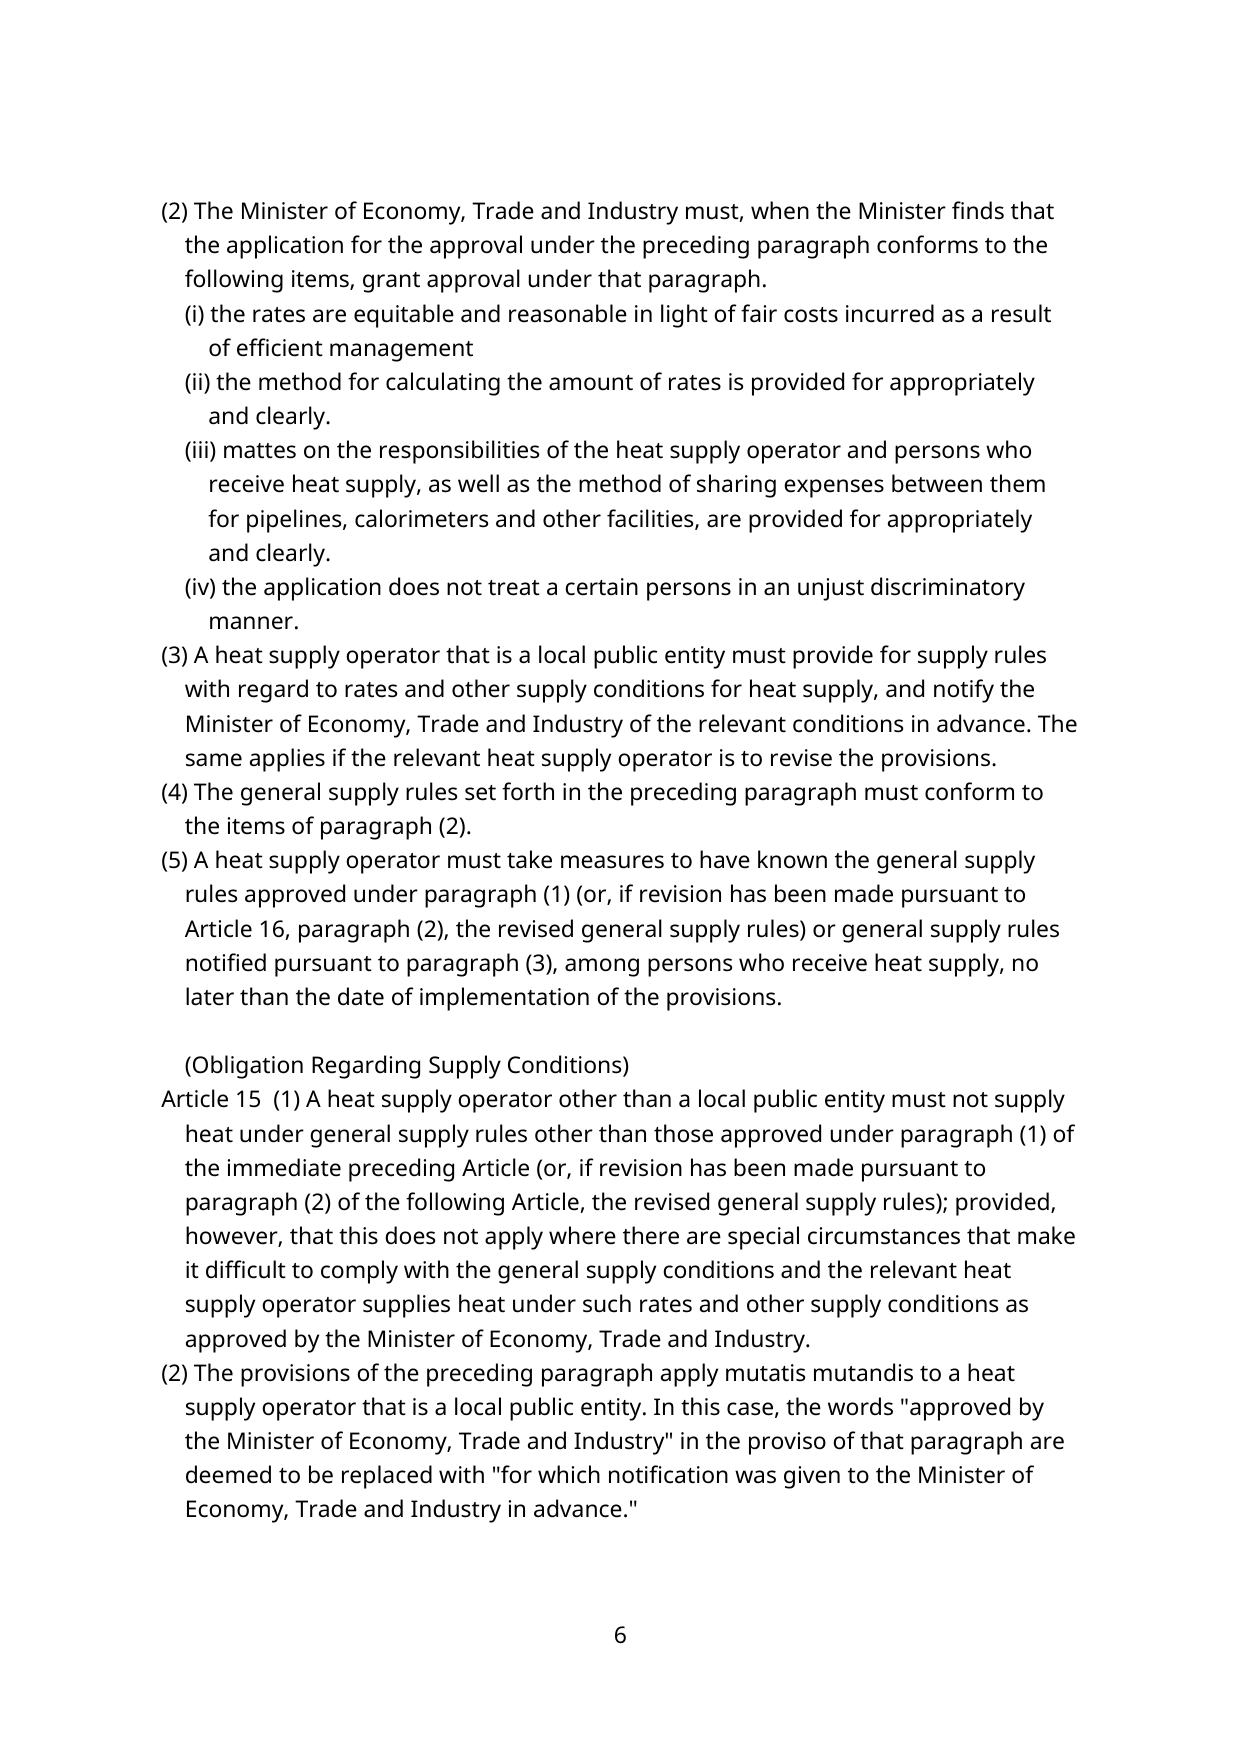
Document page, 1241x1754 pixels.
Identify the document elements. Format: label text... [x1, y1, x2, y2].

text (ii) the method for calculating the amount of rates is provided for appropriately and clearly. [184, 364, 1079, 433]
text (3) A heat supply operator that is a local public entity must provide for supply rules with regard to rates and other supply conditions for heat supply, and notify the Minister of Economy, Trade and Industry of the relevant conditions in advance. The same applies if the relevant heat supply operator is to revise the provisions. [161, 638, 1079, 774]
text (2) The Minister of Economy, Trade and Industry must, when the Minister finds that the application for the approval under the preceding paragraph conforms to the following items, grant approval under that paragraph. [161, 194, 1079, 296]
text (iii) mattes on the responsibilities of the heat supply operator and persons who receive heat supply, as well as the method of sharing expenses between them for pipelines, calorimeters and other facilities, are provided for appropriately and clearly. [184, 433, 1079, 569]
text Article 15 (1) A heat supply operator other than a local public entity must not supply heat under general supply rules other than those approved under paragraph (1) of the immediate preceding Article (or, if revision has been made pursuant to paragraph (2) of the following Article, the revised general supply rules); provided, however, that this does not apply where there are special circumstances that make it difficult to comply with the general supply conditions and the relevant heat supply operator supplies heat under such rates and other supply conditions as approved by the Minister of Economy, Trade and Industry. [161, 1082, 1079, 1355]
text (iv) the application does not treat a certain persons in an unjust discriminatory manner. [184, 569, 1079, 638]
text (Obligation Regarding Supply Conditions) [184, 1048, 1079, 1082]
text (i) the rates are equitable and reasonable in light of fair costs incurred as a result of efficient management [184, 296, 1079, 364]
text (4) The general supply rules set forth in the preceding paragraph must conform to the items of paragraph (2). [161, 774, 1079, 843]
text (2) The provisions of the preceding paragraph apply mutatis mutandis to a heat supply operator that is a local public entity. In this case, the words "approved by the Minister of Economy, Trade and Industry" in the proviso of that paragraph are deemed to be replaced with "for which notification was given to the Minister of Economy, Trade and Industry in advance." [161, 1355, 1079, 1526]
text (5) A heat supply operator must take measures to have known the general supply rules approved under paragraph (1) (or, if revision has been made pursuant to Article 16, paragraph (2), the revised general supply rules) or general supply rules notified pursuant to paragraph (3), among persons who receive heat supply, no later than the date of implementation of the provisions. [161, 843, 1079, 1014]
